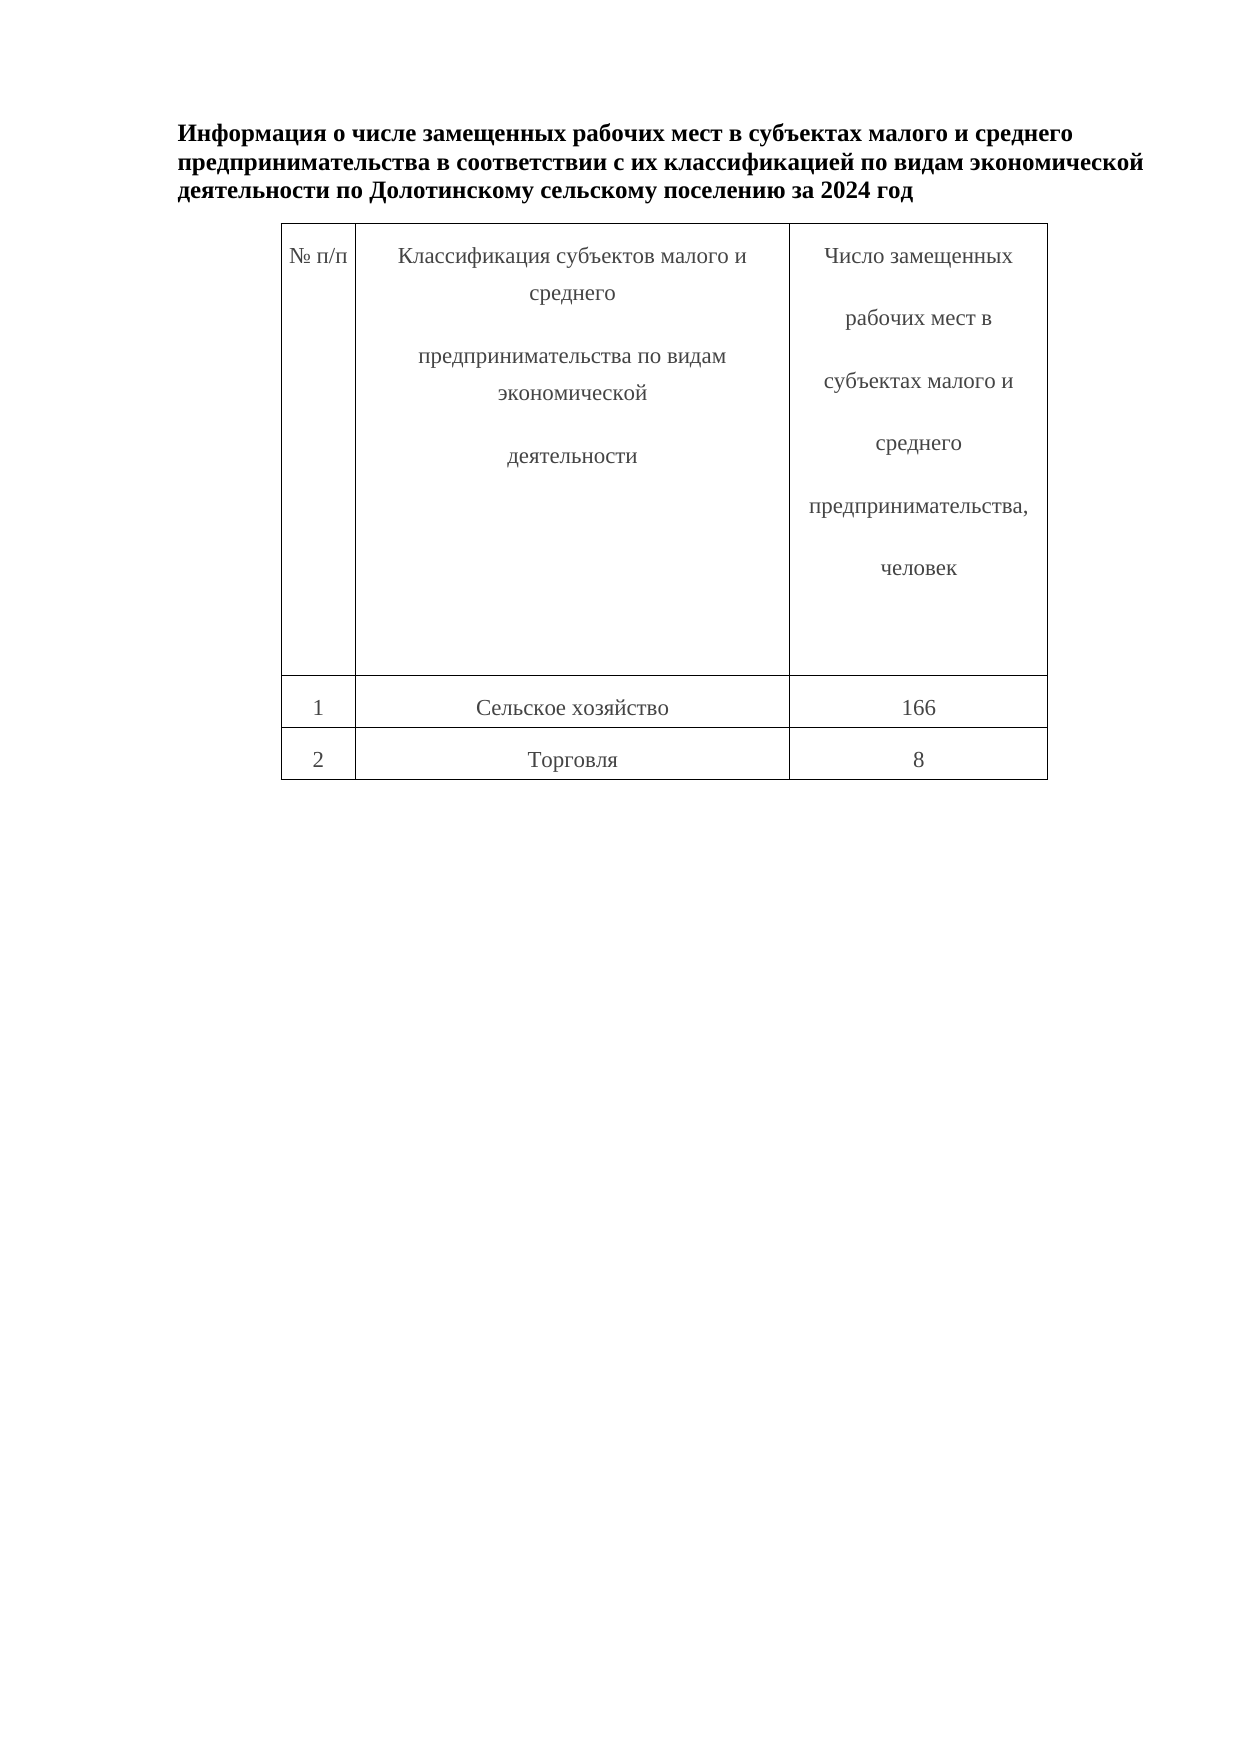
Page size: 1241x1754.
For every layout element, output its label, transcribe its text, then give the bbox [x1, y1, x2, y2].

text Информация о числе замещенных рабочих мест в субъектах малого и среднего предпринимательства в соответствии с их классификацией по видам экономической деятельности по Долотинскому сельскому поселению за 2024 год [177, 118, 1152, 204]
table_cell 166 [790, 676, 1047, 727]
table_header Число замещенных рабочих мест в субъектах малого и среднего предпринимательства, человек [790, 224, 1047, 675]
table_cell Сельское хозяйство [356, 676, 789, 727]
table_cell 8 [790, 728, 1047, 779]
table_header № п/п [282, 224, 355, 675]
table_cell 2 [282, 728, 355, 779]
table_cell 1 [282, 676, 355, 727]
table_cell Торговля [356, 728, 789, 779]
table_header Классификация субъектов малого и среднего предпринимательства по видам экономической деятельности [356, 224, 789, 675]
